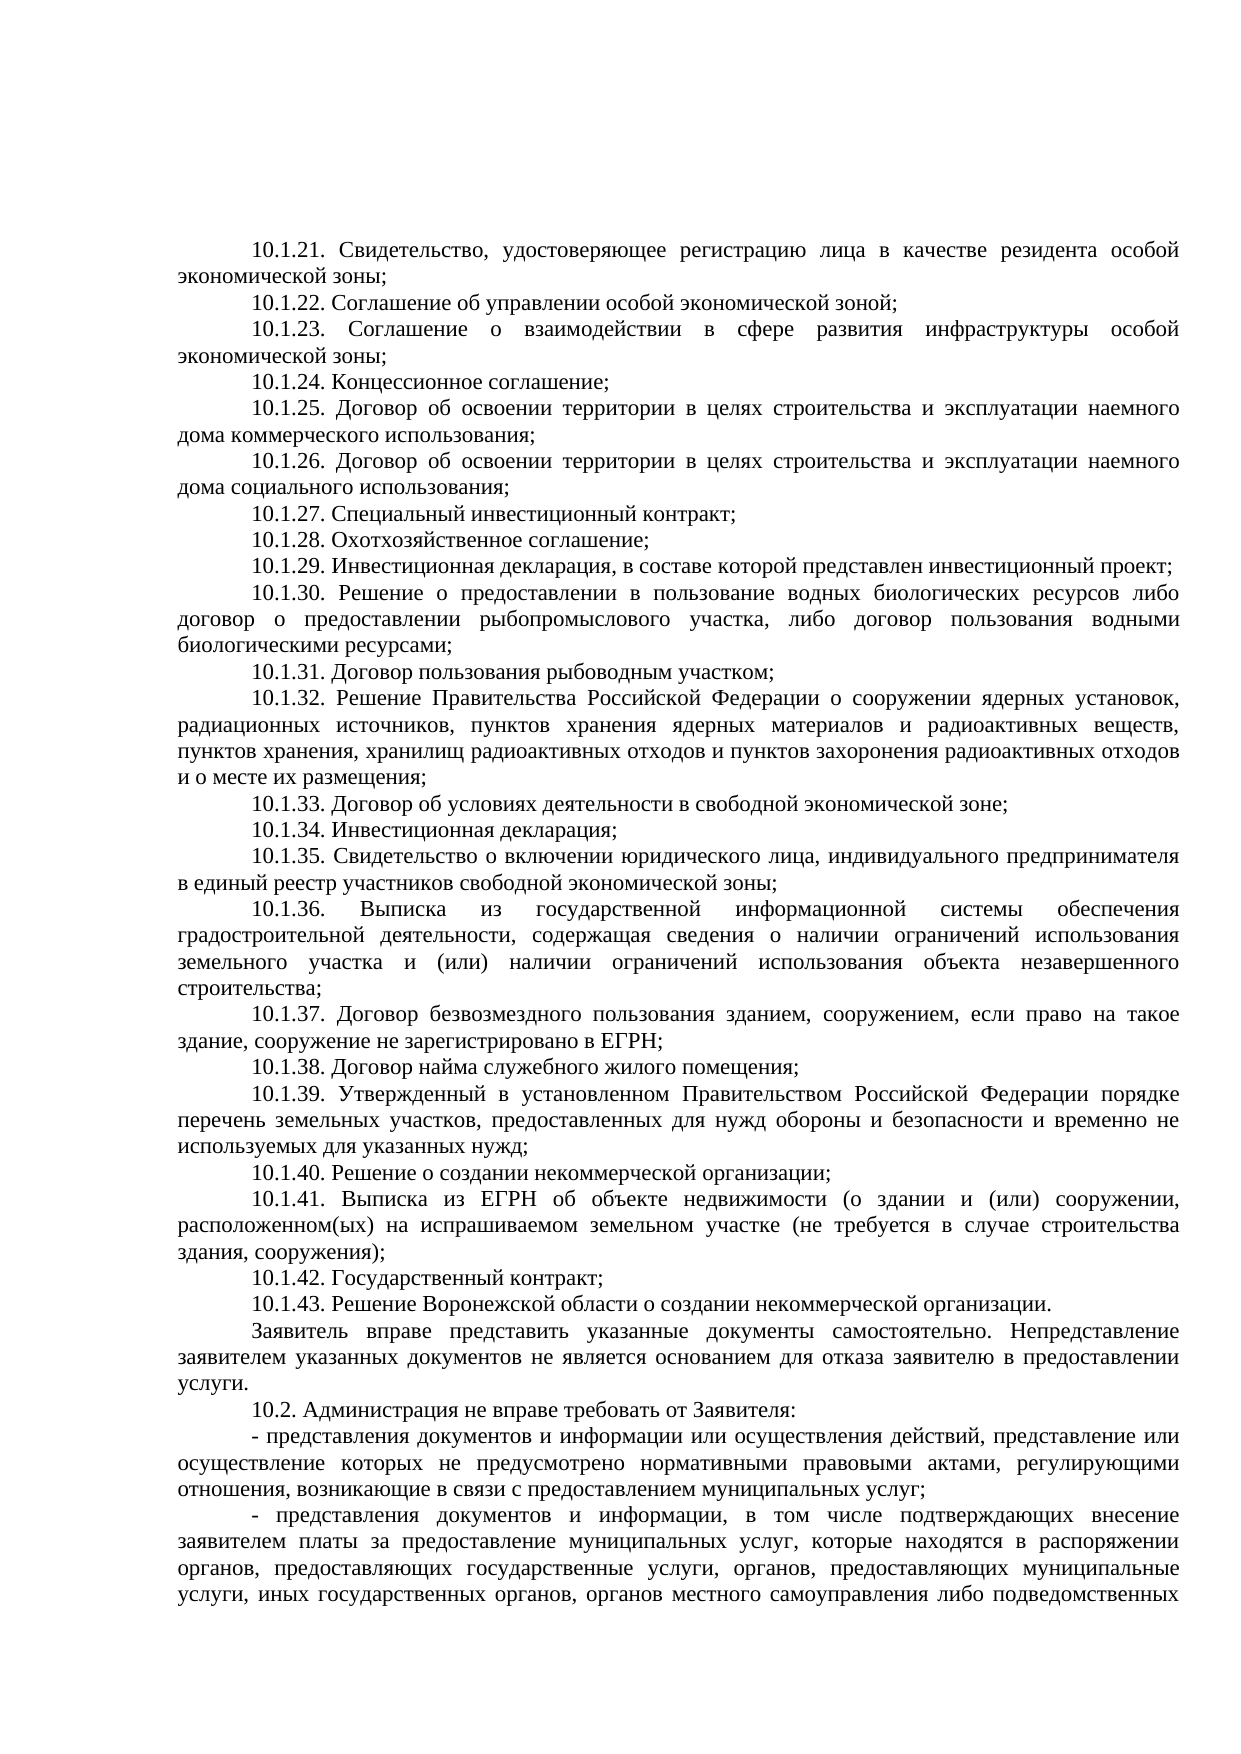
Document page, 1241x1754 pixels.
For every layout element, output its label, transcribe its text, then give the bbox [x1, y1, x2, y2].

text 10.1.27. Специальный инвестиционный контракт; [177, 500, 1181, 526]
text 10.1.32. Решение Правительства Российской Федерации о сооружении ядерных установок, радиационных источников, пунктов хранения ядерных материалов и радиоактивных веществ, пунктов хранения, хранилищ радиоактивных отходов и пунктов захоронения радиоактивных отходов и о месте их размещения; [177, 684, 1181, 790]
text 10.1.29. Инвестиционная декларация, в составе которой представлен инвестиционный проект; [177, 552, 1181, 579]
text 10.1.34. Инвестиционная декларация; [177, 816, 1181, 842]
text 10.1.39. Утвержденный в установленном Правительством Российской Федерации порядке перечень земельных участков, предоставленных для нужд обороны и безопасности и временно не используемых для указанных нужд; [177, 1079, 1181, 1159]
text 10.1.28. Охотхозяйственное соглашение; [177, 526, 1181, 552]
text 10.1.42. Государственный контракт; [177, 1264, 1181, 1290]
text 10.1.35. Свидетельство о включении юридического лица, индивидуального предпринимателя в единый реестр участников свободной экономической зоны; [177, 842, 1181, 895]
text - представления документов и информации или осуществления действий, представление или осуществление которых не предусмотрено нормативными правовыми актами, регулирующими отношения, возникающие в связи с предоставлением муниципальных услуг; [177, 1422, 1181, 1501]
text 10.1.33. Договор об условиях деятельности в свободной экономической зоне; [177, 790, 1181, 816]
text 10.2. Администрация не вправе требовать от Заявителя: [177, 1396, 1181, 1422]
text 10.1.41. Выписка из ЕГРН об объекте недвижимости (о здании и (или) сооружении, расположенном(ых) на испрашиваемом земельном участке (не требуется в случае строительства здания, сооружения); [177, 1185, 1181, 1264]
text 10.1.22. Соглашение об управлении особой экономической зоной; [177, 289, 1181, 315]
text Заявитель вправе представить указанные документы самостоятельно. Непредставление заявителем указанных документов не является основанием для отказа заявителю в предоставлении услуги. [177, 1317, 1181, 1396]
text 10.1.21. Свидетельство, удостоверяющее регистрацию лица в качестве резидента особой экономической зоны; [177, 236, 1181, 289]
text 10.1.37. Договор безвозмездного пользования зданием, сооружением, если право на такое здание, сооружение не зарегистрировано в ЕГРН; [177, 1001, 1181, 1053]
text 10.1.23. Соглашение о взаимодействии в сфере развития инфраструктуры особой экономической зоны; [177, 315, 1181, 368]
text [177, 1501, 1181, 1607]
text 10.1.43. Решение Воронежской области о создании некоммерческой организации. [177, 1290, 1181, 1317]
text 10.1.38. Договор найма служебного жилого помещения; [177, 1053, 1181, 1079]
text 10.1.40. Решение о создании некоммерческой организации; [177, 1159, 1181, 1185]
text 10.1.30. Решение о предоставлении в пользование водных биологических ресурсов либо договор о предоставлении рыбопромыслового участка, либо договор пользования водными биологическими ресурсами; [177, 579, 1181, 658]
text 10.1.25. Договор об освоении территории в целях строительства и эксплуатации наемного дома коммерческого использования; [177, 394, 1181, 447]
text 10.1.24. Концессионное соглашение; [177, 368, 1181, 394]
text 10.1.36. Выписка из государственной информационной системы обеспечения градостроительной деятельности, содержащая сведения о наличии ограничений использования земельного участка и (или) наличии ограничений использования объекта незавершенного строительства; [177, 895, 1181, 1001]
text 10.1.26. Договор об освоении территории в целях строительства и эксплуатации наемного дома социального использования; [177, 447, 1181, 500]
text 10.1.31. Договор пользования рыбоводным участком; [177, 658, 1181, 684]
